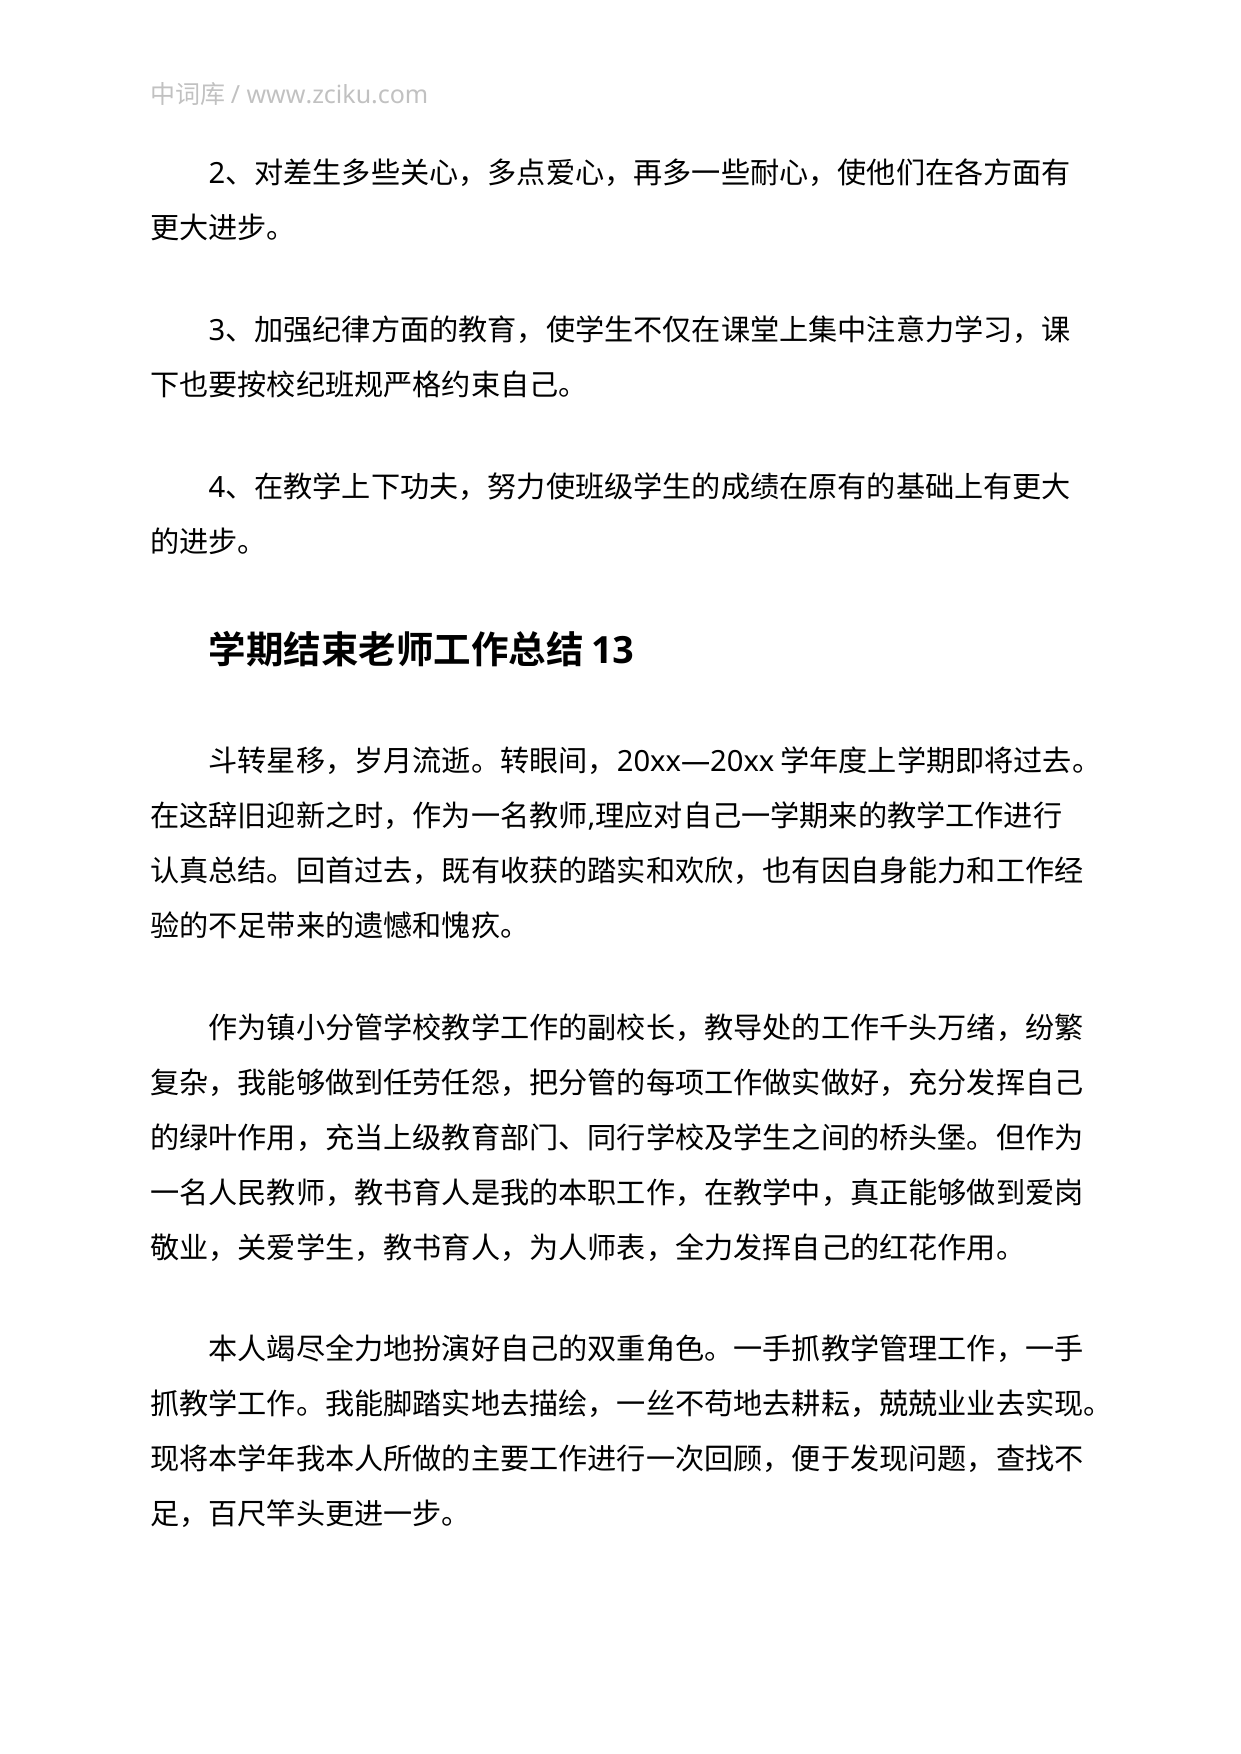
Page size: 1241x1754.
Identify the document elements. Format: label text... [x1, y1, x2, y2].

text 4、在教学上下功夫，努力使班级学生的成绩在原有的基础上有更大的进步。 [150, 463, 1090, 561]
text 作为镇小分管学校教学工作的副校长，教导处的工作千头万绪，纷繁复杂，我能够做到任劳任怨，把分管的每项工作做实做好，充分发挥自己的绿叶作用，充当上级教育部门、同行学校及学生之间的桥头堡。但作为一名人民教师，教书育人是我的本职工作，在教学中，真正能够做到爱岗敬业，关爱学生，教书育人，为人师表，全力发挥自己的红花作用。 [150, 1004, 1090, 1266]
text 3、加强纪律方面的教育，使学生不仅在课堂上集中注意力学习，课下也要按校纪班规严格约束自己。 [150, 307, 1090, 404]
text 学期结束老师工作总结13 [150, 620, 1090, 675]
text 2、对差生多些关心，多点爱心，再多一些耐心，使他们在各方面有更大进步。 [150, 150, 1090, 247]
text 斗转星移，岁月流逝。转眼间，20xx—20xx学年度上学期即将过去。在这辞旧迎新之时，作为一名教师,理应对自己一学期来的教学工作进行认真总结。回首过去，既有收获的踏实和欢欣，也有因自身能力和工作经验的不足带来的遗憾和愧疚。 [150, 738, 1090, 945]
text 本人竭尽全力地扮演好自己的双重角色。一手抓教学管理工作，一手抓教学工作。我能脚踏实地去描绘，一丝不苟地去耕耘，兢兢业业去实现。现将本学年我本人所做的主要工作进行一次回顾，便于发现问题，查找不足，百尺竿头更进一步。 [150, 1326, 1090, 1533]
